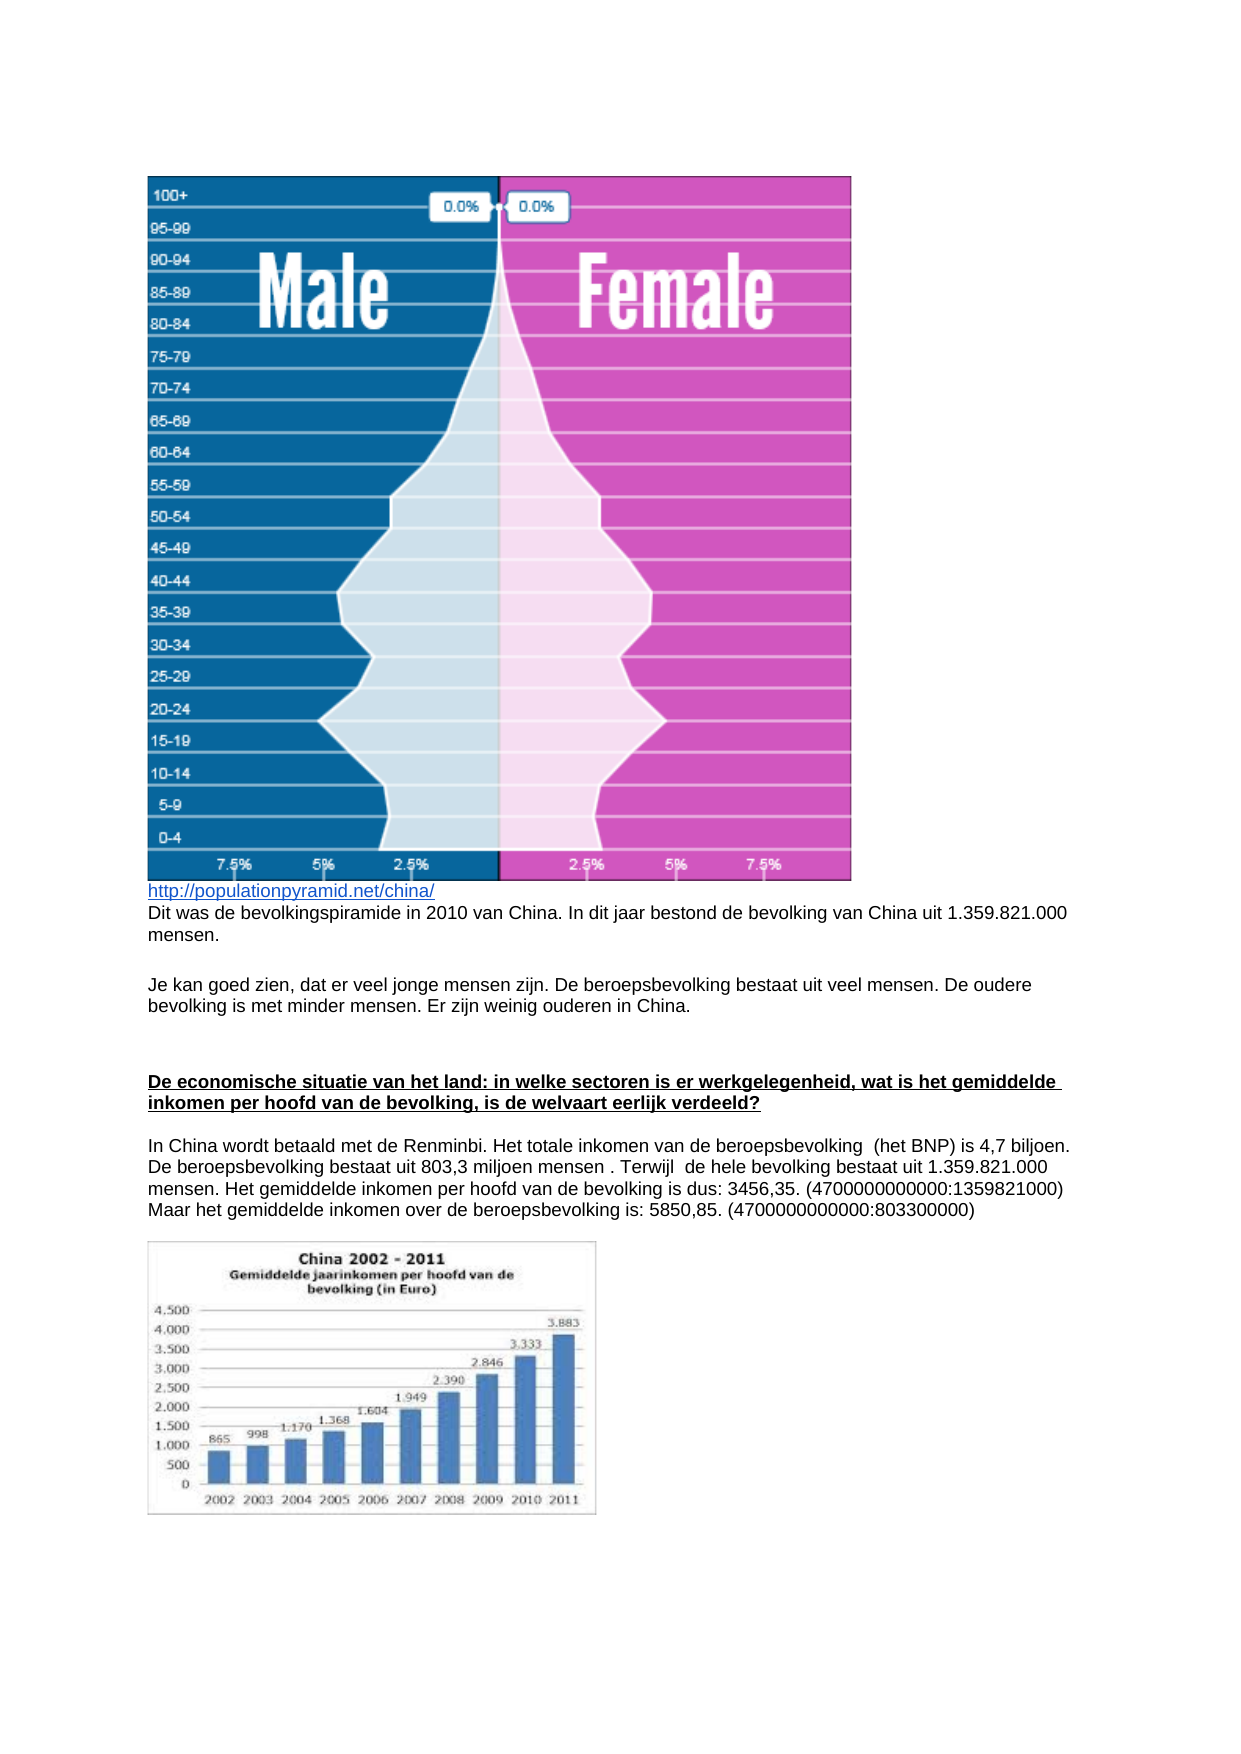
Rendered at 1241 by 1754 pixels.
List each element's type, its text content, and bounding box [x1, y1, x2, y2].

text Dit was de bevolkingspiramide in 2010 van China. In dit jaar bestond de bevolking van China uit 1.359.821.000 mensen. [148, 902, 1093, 945]
text In China wordt betaald met de Renminbi. Het totale inkomen van de beroepsbevolking (het BNP) is 4,7 biljoen. De beroepsbevolking bestaat uit 803,3 miljoen mensen . Terwijl de hele bevolking bestaat uit 1.359.821.000 mensen. Het gemiddelde inkomen per hoofd van de bevolking is dus: 3456,35. (4700000000000:1359821000) Maar het gemiddelde inkomen over de beroepsbevolking is: 5850,85. (4700000000000:803300000) [148, 1134, 1093, 1221]
text http://populationpyramid.net/china/ [148, 880, 1093, 902]
picture [147, 176, 852, 881]
text Je kan goed zien, dat er veel jonge mensen zijn. De beroepsbevolking bestaat uit veel mensen. De oudere bevolking is met minder mensen. Er zijn weinig ouderen in China. [148, 974, 1093, 1017]
picture [147, 1241, 597, 1515]
text De economische situatie van het land: in welke sectoren is er werkgelegenheid, wat is het gemiddelde inkomen per hoofd van de bevolking, is de welvaart eerlijk verdeeld? [148, 1071, 1093, 1114]
